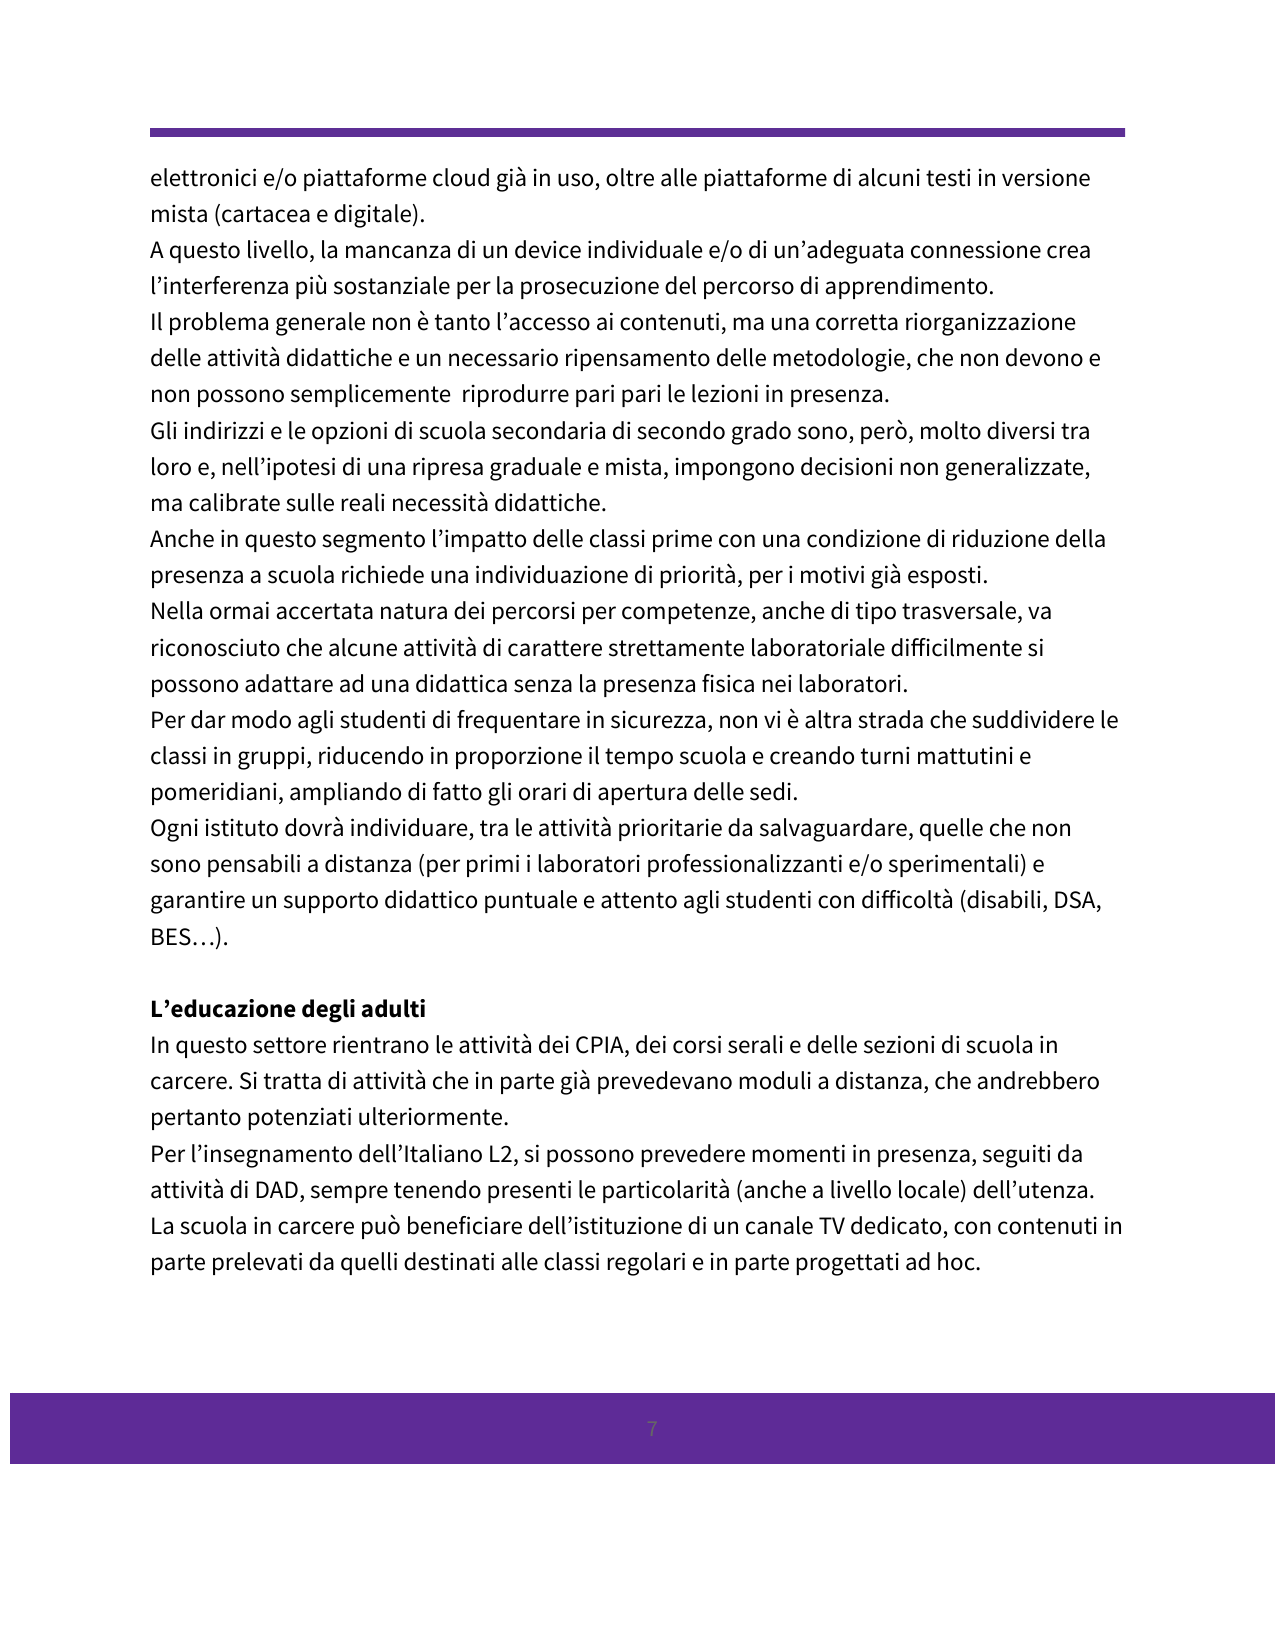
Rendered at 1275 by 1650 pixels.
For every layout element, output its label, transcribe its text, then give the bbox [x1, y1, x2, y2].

text Per dar modo agli studenti di frequentare in sicurezza, non vi è altra strada che suddividere le classi in gruppi, riducendo in proporzione il tempo scuola e creando turni mattutini e pomeridiani, ampliando di fatto gli orari di apertura delle sedi. [150, 704, 1125, 807]
text Nella ormai accertata natura dei percorsi per competenze, anche di tipo trasversale, va riconosciuto che alcune attività di carattere strettamente laboratoriale difficilmente si possono adattare ad una didattica senza la presenza fisica nei laboratori. [150, 595, 1125, 699]
text Anche in questo segmento l’impatto delle classi prime con una condizione di riduzione della presenza a scuola richiede una individuazione di priorità, per i motivi già esposti. [150, 523, 1125, 591]
text Per l’insegnamento dell’Italiano L2, si possono prevedere momenti in presenza, seguiti da attività di DAD, sempre tenendo presenti le particolarità (anche a livello locale) dell’utenza. [150, 1137, 1125, 1205]
text Gli indirizzi e le opzioni di scuola secondaria di secondo grado sono, però, molto diversi tra loro e, nell’ipotesi di una ripresa graduale e mista, impongono decisioni non generalizzate, ma calibrate sulle reali necessità didattiche. [150, 414, 1125, 518]
text In questo settore rientrano le attività dei CPIA, dei corsi serali e delle sezioni di scuola in carcere. Si tratta di attività che in parte già prevedevano moduli a distanza, che andrebbero pertanto potenziati ulteriormente. [150, 1029, 1125, 1133]
text La scuola in carcere può beneficiare dell’istituzione di un canale TV dedicato, con contenuti in parte prelevati da quelli destinati alle classi regolari e in parte progettati ad hoc. [150, 1210, 1125, 1277]
picture [150, 128, 1125, 137]
text L’educazione degli adulti [150, 993, 1125, 1024]
text A questo livello, la mancanza di un device individuale e/o di un’adeguata connessione crea l’interferenza più sostanziale per la prosecuzione del percorso di apprendimento. [150, 234, 1125, 301]
text Il problema generale non è tanto l’accesso ai contenuti, ma una corretta riorganizzazione delle attività didattiche e un necessario ripensamento delle metodologie, che non devono e non possono semplicemente riprodurre pari pari le lezioni in presenza. [150, 306, 1125, 410]
text Ogni istituto dovrà individuare, tra le attività prioritarie da salvaguardare, quelle che non sono pensabili a distanza (per primi i laboratori professionalizzanti e/o sperimentali) e garantire un supporto didattico puntuale e attento agli studenti con difficoltà (disabili, DSA, BES…). [150, 812, 1125, 952]
